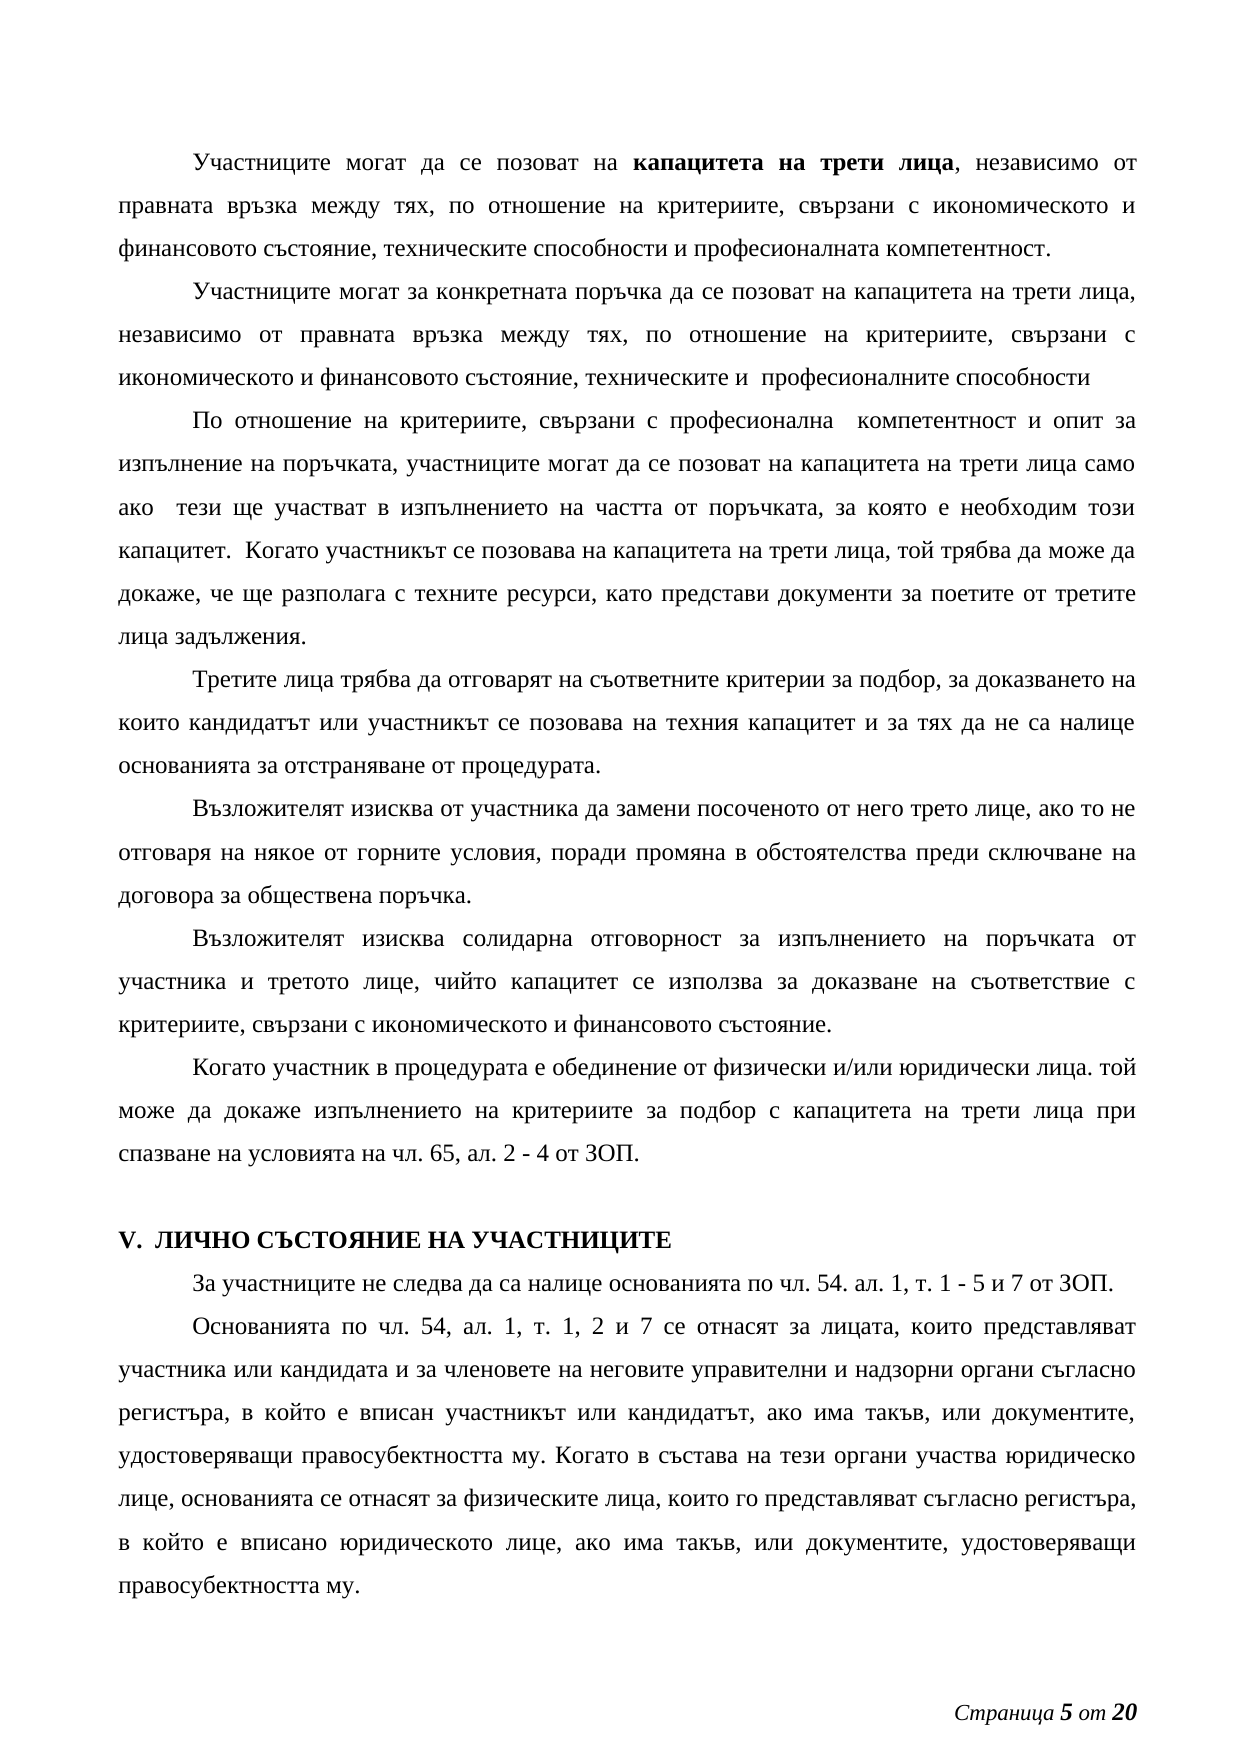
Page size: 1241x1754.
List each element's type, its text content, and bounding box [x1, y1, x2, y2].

text Възложителят изисква от участника да замени посоченото от него трето лице, ако то не отговаря на някое от горните условия, поради промяна в обстоятелства преди сключване на договора за обществена поръчка. [118, 793, 1137, 908]
text V. ЛИЧНО СЪСТОЯНИЕ НА УЧАСТНИЦИТЕ [118, 1225, 1137, 1253]
text По отношение на критериите, свързани с професионална компетентност и опит за изпълнение на поръчката, участниците могат да се позоват на капацитета на трети лица само ако тези ще участват в изпълнението на частта от поръчката, за която е необходим този капацитет. Когато участникът се позовава на капацитета на трети лица, той трябва да може да докаже, че ще разполага с техните ресурси, като представи документи за поетите от третите лица задължения. [118, 405, 1137, 650]
text Възложителят изисква солидарна отговорност за изпълнението на поръчката от участника и третото лице, чийто капацитет се използва за доказване на съответствие с критериите, свързани с икономическото и финансовото състояние. [118, 923, 1137, 1038]
text Участниците могат за конкретната поръчка да се позоват на капацитета на трети лица, независимо от правната връзка между тях, по отношение на критериите, свързани с икономическото и финансовото състояние, техническите и професионалните способности [118, 276, 1137, 391]
text Участниците могат да се позоват на капацитета на трети лица, независимо от правната връзка между тях, по отношение на критериите, свързани с икономическото и финансовото състояние, техническите способности и професионалната компетентност. [118, 147, 1137, 262]
text Основанията по чл. 54, ал. 1, т. 1, 2 и 7 се отнасят за лицата, които представляват участника или кандидата и за членовете на неговите управителни и надзорни органи съгласно регистъра, в който е вписан участникът или кандидатът, ако има такъв, или документите, удостоверяващи правосубектността му. Когато в състава на тези органи участва юридическо лице, основанията се отнасят за физическите лица, които го представляват съгласно регистъра, в който е вписано юридическото лице, ако има такъв, или документите, удостоверяващи правосубектността му. [118, 1311, 1137, 1598]
text Третите лица трябва да отговарят на съответните критерии за подбор, за доказването на които кандидатът или участникът се позовава на техния капацитет и за тях да не са налице основанията за отстраняване от процедурата. [118, 664, 1137, 779]
text Когато участник в процедурата е обединение от физически и/или юридически лица. той може да докаже изпълнението на критериите за подбор с капацитета на трети лица при спазване на условията на чл. 65, ал. 2 - 4 от ЗОП. [118, 1052, 1137, 1167]
text За участниците не следва да са налице основанията по чл. 54. ал. 1, т. 1 - 5 и 7 от ЗОП. [118, 1268, 1137, 1297]
